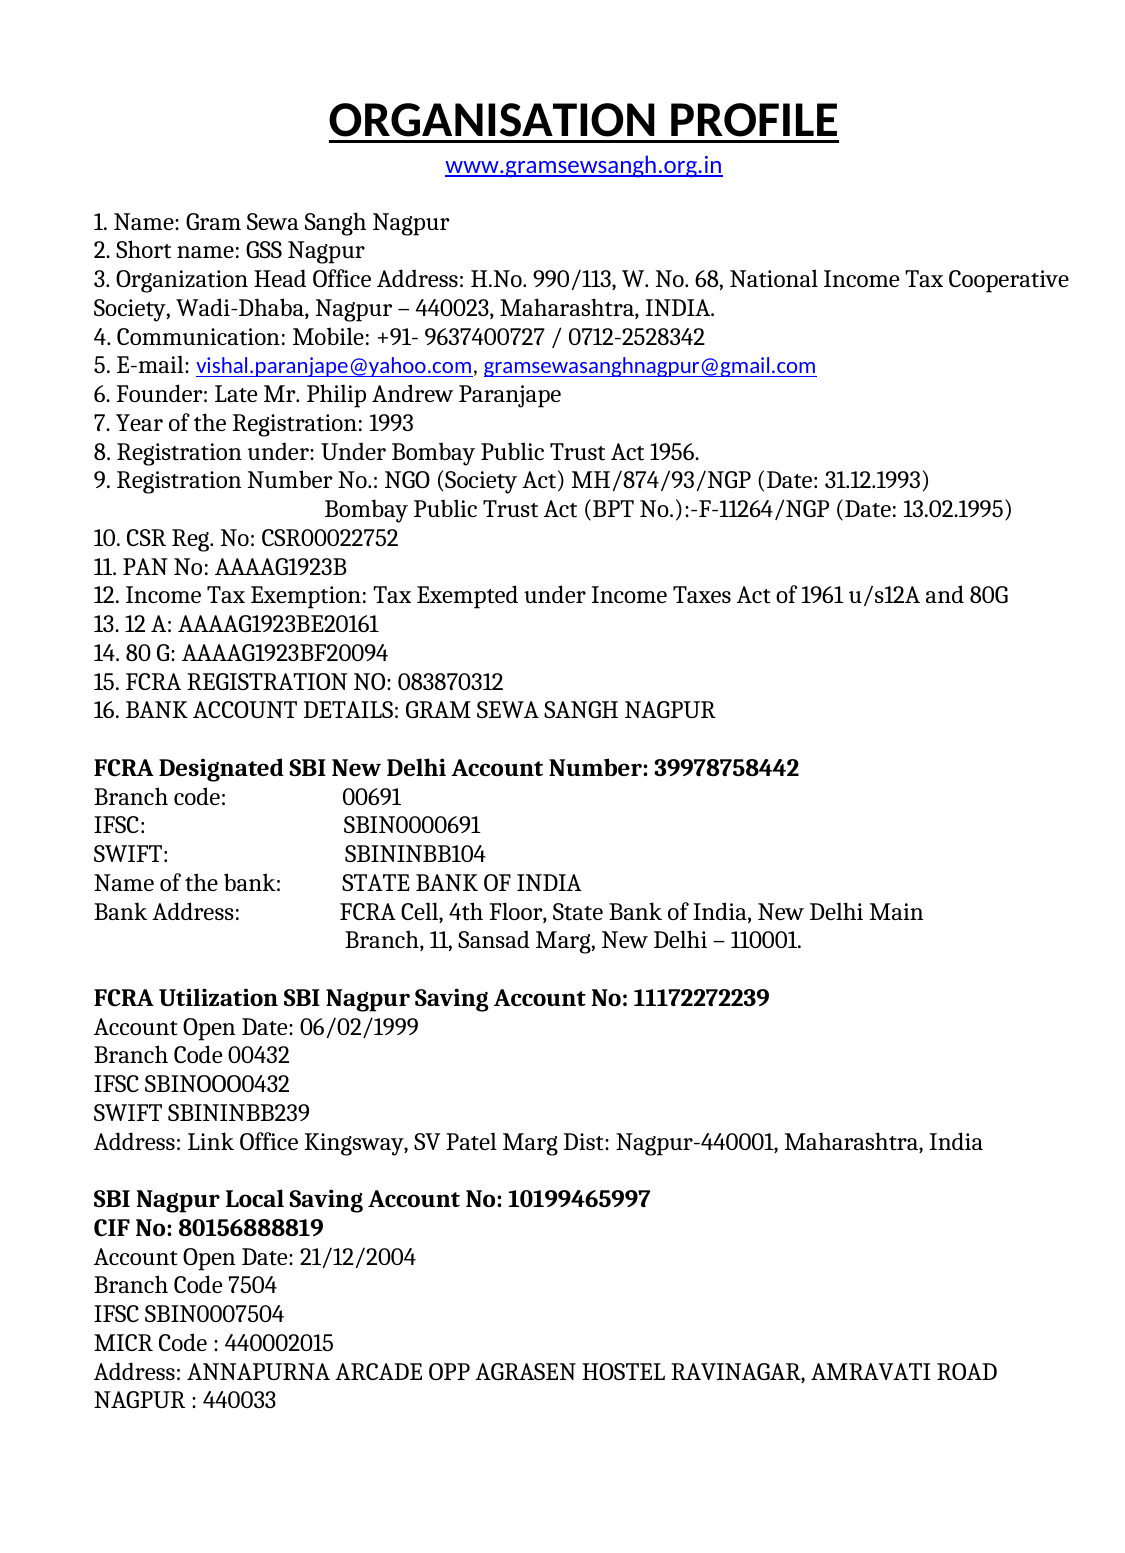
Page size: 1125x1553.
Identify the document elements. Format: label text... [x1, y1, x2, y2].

text Name of the bank: STATE BANK OF INDIA [94, 869, 1074, 898]
text Branch, 11, Sansad Marg, New Delhi – 110001. [169, 926, 1074, 955]
text 12. Income Tax Exemption: Tax Exempted under Income Taxes Act of 1961 u/s12A and 80G [94, 581, 1074, 610]
text Branch Code 7504 [94, 1271, 1074, 1300]
text Address: Link Office Kingsway, SV Patel Marg Dist: Nagpur-440001, Maharashtra, India [94, 1128, 1074, 1156]
text 8. Registration under: Under Bombay Public Trust Act 1956. [94, 438, 1074, 466]
text FCRA Designated SBI New Delhi Account Number: 39978758442 [94, 754, 1074, 783]
text 16. BANK ACCOUNT DETAILS: GRAM SEWA SANGH NAGPUR [94, 696, 1074, 725]
text SWIFT: SBININBB104 [94, 840, 1074, 869]
text Address: ANNAPURNA ARCADE OPP AGRASEN HOSTEL RAVINAGAR, AMRAVATI ROAD NAGPUR : 440033 [94, 1358, 1074, 1415]
text Bank Address: FCRA Cell, 4th Floor, State Bank of India, New Delhi Main [94, 898, 1074, 926]
text 3. Organization Head Office Address: H.No. 990/113, W. No. 68, National Income Tax Cooperative Society, Wadi-Dhaba, Nagpur – 440023, Maharashtra, INDIA. [94, 265, 1074, 323]
text FCRA Utilization SBI Nagpur Saving Account No: 11172272239 [94, 984, 1074, 1013]
text 7. Year of the Registration: 1993 [94, 409, 1074, 438]
text 11. PAN No: AAAAG1923B [94, 553, 1074, 581]
text 1. Name: Gram Sewa Sangh Nagpur [94, 208, 1074, 236]
text 6. Founder: Late Mr. Philip Andrew Paranjape [94, 380, 1074, 409]
text Branch code: 00691 [94, 783, 1074, 811]
text Bombay Public Trust Act (BPT No.):-F-11264/NGP (Date: 13.02.1995) [94, 495, 1074, 524]
text ORGANISATION PROFILE [94, 88, 1074, 149]
text Account Open Date: 06/02/1999 [94, 1013, 1074, 1041]
text 9. Registration Number No.: NGO (Society Act) MH/874/93/NGP (Date: 31.12.1993) [94, 466, 1074, 495]
text www.gramsewsangh.org.in [94, 149, 1074, 179]
text 10. CSR Reg. No: CSR00022752 [94, 524, 1074, 553]
text 4. Communication: Mobile: +91- 9637400727 / 0712-2528342 [94, 323, 1074, 351]
text MICR Code : 440002015 [94, 1329, 1074, 1358]
text 13. 12 A: AAAAG1923BE20161 [94, 610, 1074, 639]
text SWIFT SBININBB239 [94, 1099, 1074, 1128]
text Branch Code 00432 [94, 1041, 1074, 1070]
text 5. E-mail: vishal.paranjape@yahoo.com, gramsewasanghnagpur@gmail.com [94, 351, 1074, 380]
text 2. Short name: GSS Nagpur [94, 236, 1074, 265]
text 15. FCRA REGISTRATION NO: 083870312 [94, 668, 1074, 696]
text IFSC: SBIN0000691 [94, 811, 1074, 840]
text CIF No: 80156888819 [94, 1214, 1074, 1243]
text 14. 80 G: AAAAG1923BF20094 [94, 639, 1074, 668]
text Account Open Date: 21/12/2004 [94, 1243, 1074, 1271]
text IFSC SBIN0007504 [94, 1300, 1074, 1329]
text SBI Nagpur Local Saving Account No: 10199465997 [94, 1185, 1074, 1214]
text IFSC SBINOOO0432 [94, 1070, 1074, 1099]
